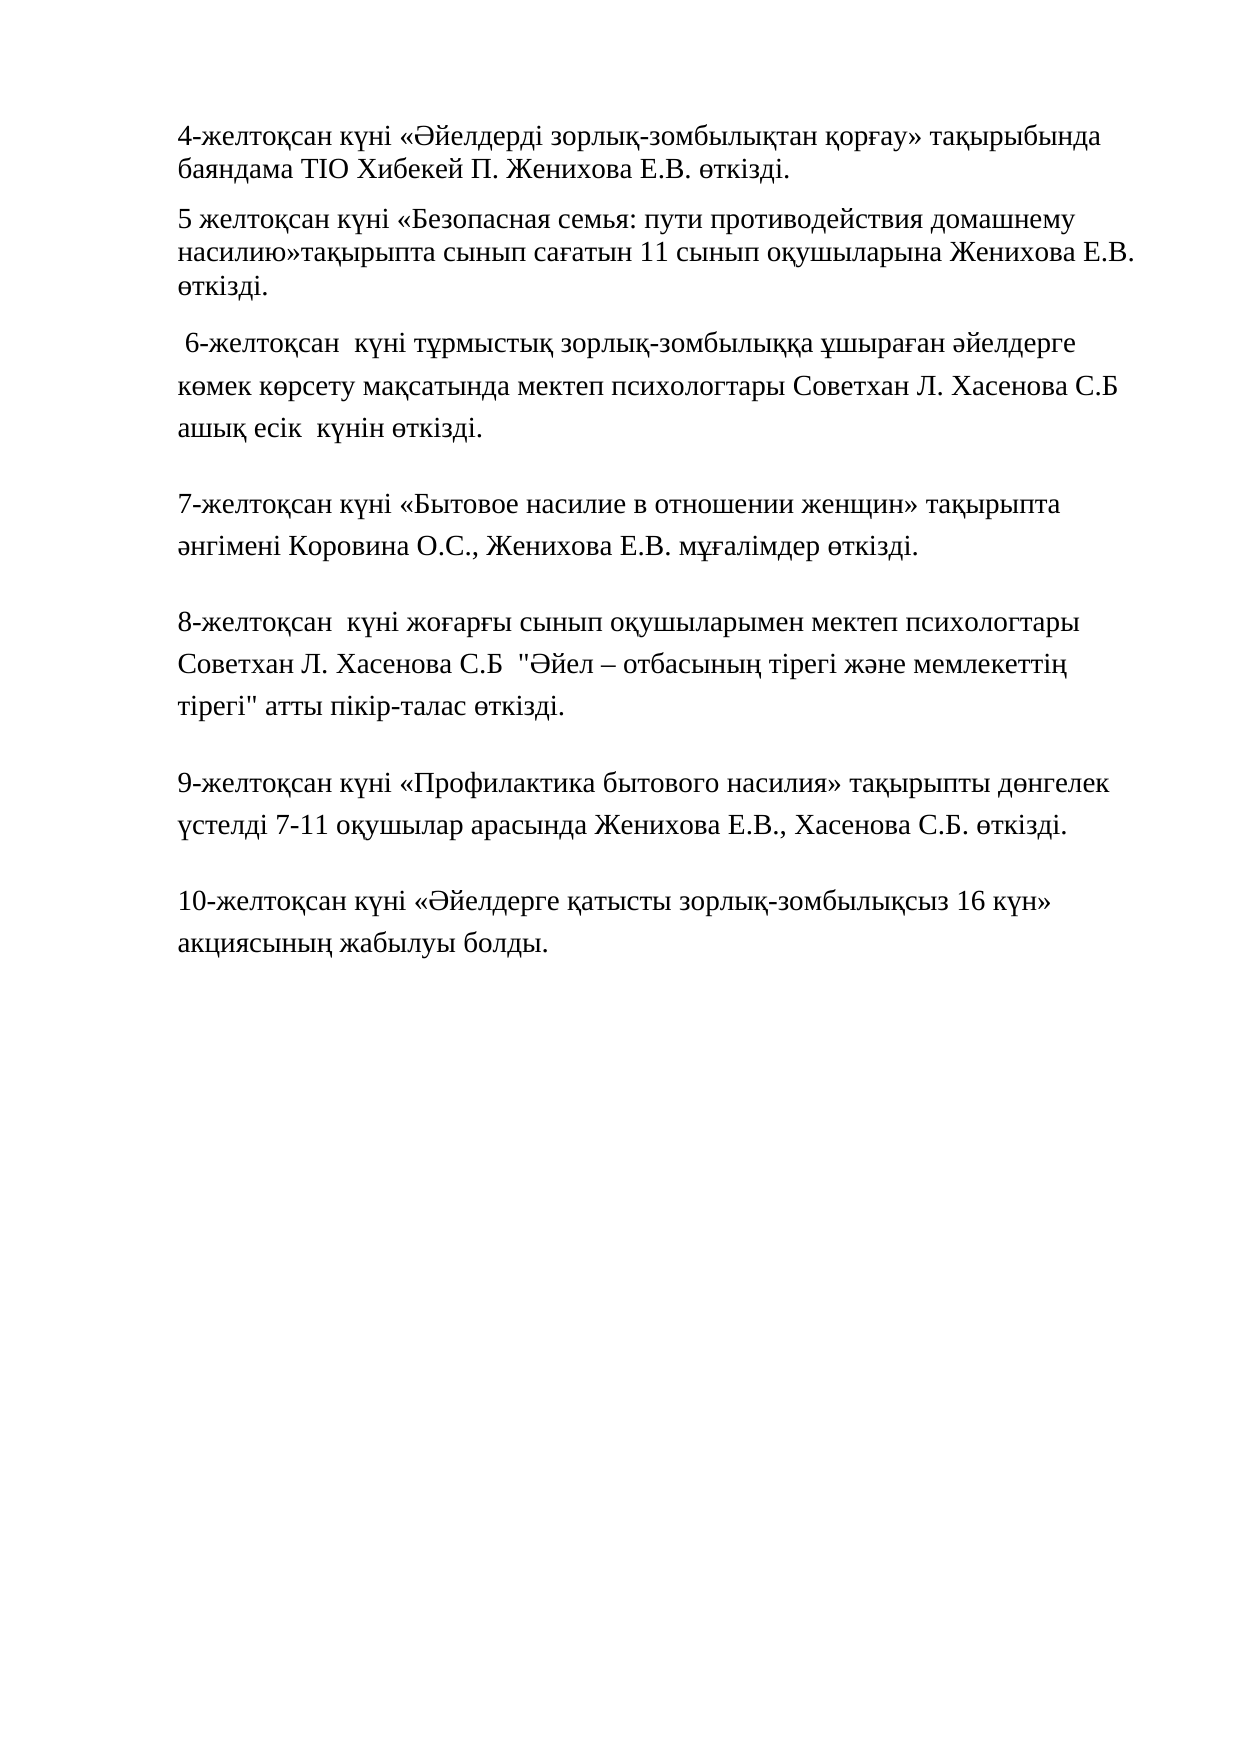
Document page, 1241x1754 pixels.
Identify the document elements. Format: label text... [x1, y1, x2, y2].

text 8-желтоқсан күні жоғарғы сынып оқушыларымен мектеп психологтары Советхан Л. Хасенова С.Б "Әйел – отбасының тірегі және мемлекеттің тірегі" атты пікір-талас өткізді. [177, 596, 1152, 722]
text 6-желтоқсан күні тұрмыстық зорлық-зомбылыққа ұшыраған әйелдерге көмек көрсету мақсатында мектеп психологтары Советхан Л. Хасенова С.Б ашық есік күнін өткізді. [177, 317, 1152, 443]
text 5 желтоқсан күні «Безопасная семья: пути противодействия домашнему насилию»тақырыпта сынып сағатын 11 сынып оқушыларына Женихова Е.В. өткізді. [177, 201, 1152, 301]
text 9-желтоқсан күні «Профилактика бытового насилия» тақырыпты дөнгелек үстелді 7-11 оқушылар арасында Женихова Е.В., Хасенова С.Б. өткізді. [177, 756, 1152, 840]
text 7-желтоқсан күні «Бытовое насилие в отношении женщин» тақырыпта әнгімені Коровина О.С., Женихова Е.В. мұғалімдер өткізді. [177, 477, 1152, 562]
text 4-желтоқсан күні «Әйелдерді зорлық-зомбылықтан қорғау» тақырыбында баяндама ТІО Хибекей П. Женихова Е.В. өткізді. [177, 118, 1152, 185]
text 10-желтоқсан күні «Әйелдерге қатысты зорлық-зомбылықсыз 16 күн» акциясының жабылуы болды. [177, 874, 1152, 959]
